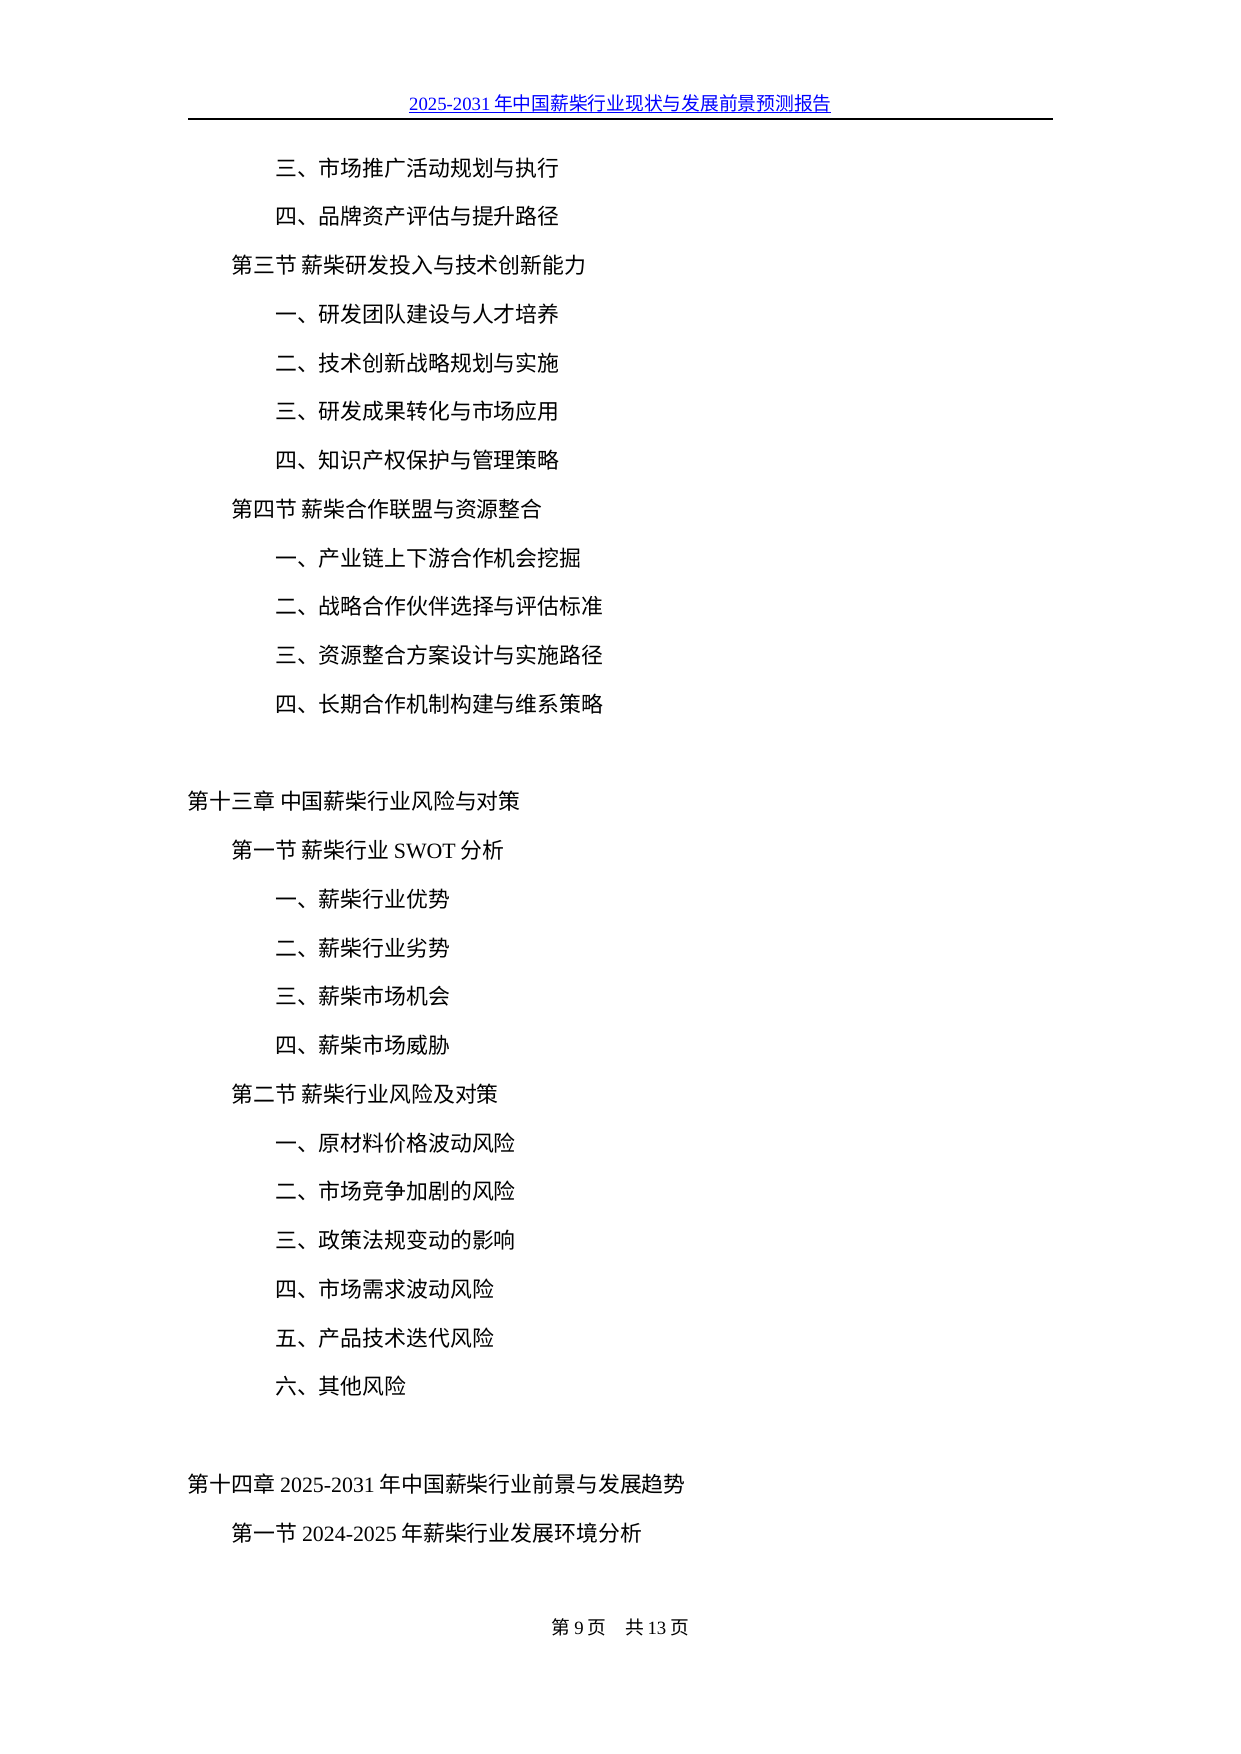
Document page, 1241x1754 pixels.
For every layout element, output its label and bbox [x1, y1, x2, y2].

text [187, 150, 1053, 1548]
